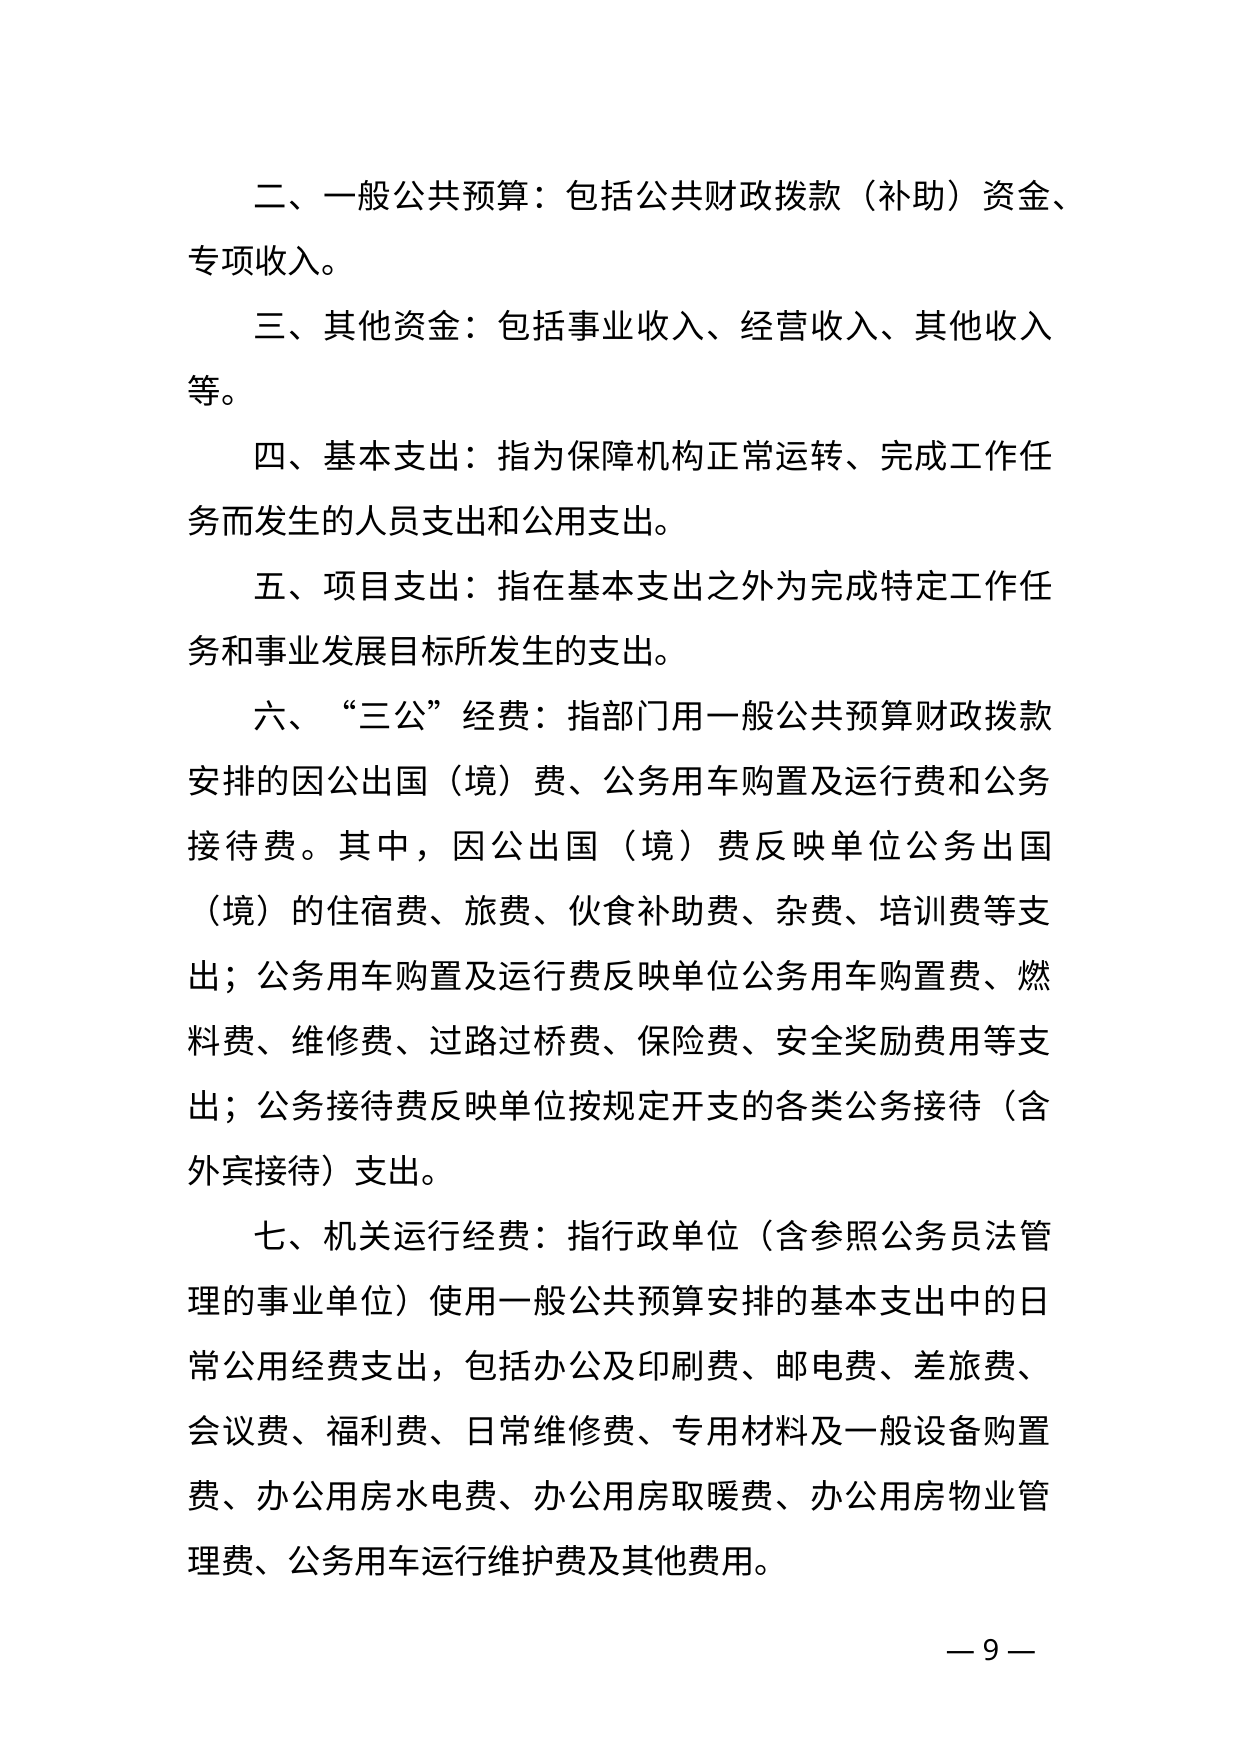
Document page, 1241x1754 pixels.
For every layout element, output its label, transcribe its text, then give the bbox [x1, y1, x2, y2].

text 二、一般公共预算：包括公共财政拨款（补助）资金、专项收入。 [187, 162, 1053, 292]
text 五、项目支出：指在基本支出之外为完成特定工作任务和事业发展目标所发生的支出。 [187, 552, 1053, 682]
text 三、其他资金：包括事业收入、经营收入、其他收入等。 [187, 292, 1053, 422]
text 四、基本支出：指为保障机构正常运转、完成工作任务而发生的人员支出和公用支出。 [187, 422, 1053, 552]
text 六、“三公”经费：指部门用一般公共预算财政拨款安排的因公出国（境）费、公务用车购置及运行费和公务接待费。其中，因公出国（境）费反映单位公务出国（境）的住宿费、旅费、伙食补助费、杂费、培训费等支出；公务用车购置及运行费反映单位公务用车购置费、燃料费、维修费、过路过桥费、保险费、安全奖励费用等支出；公务接待费反映单位按规定开支的各类公务接待（含外宾接待）支出。 [187, 682, 1053, 1202]
text 七、机关运行经费：指行政单位（含参照公务员法管理的事业单位）使用一般公共预算安排的基本支出中的日常公用经费支出，包括办公及印刷费、邮电费、差旅费、会议费、福利费、日常维修费、专用材料及一般设备购置费、办公用房水电费、办公用房取暖费、办公用房物业管理费、公务用车运行维护费及其他费用。 [187, 1202, 1053, 1592]
